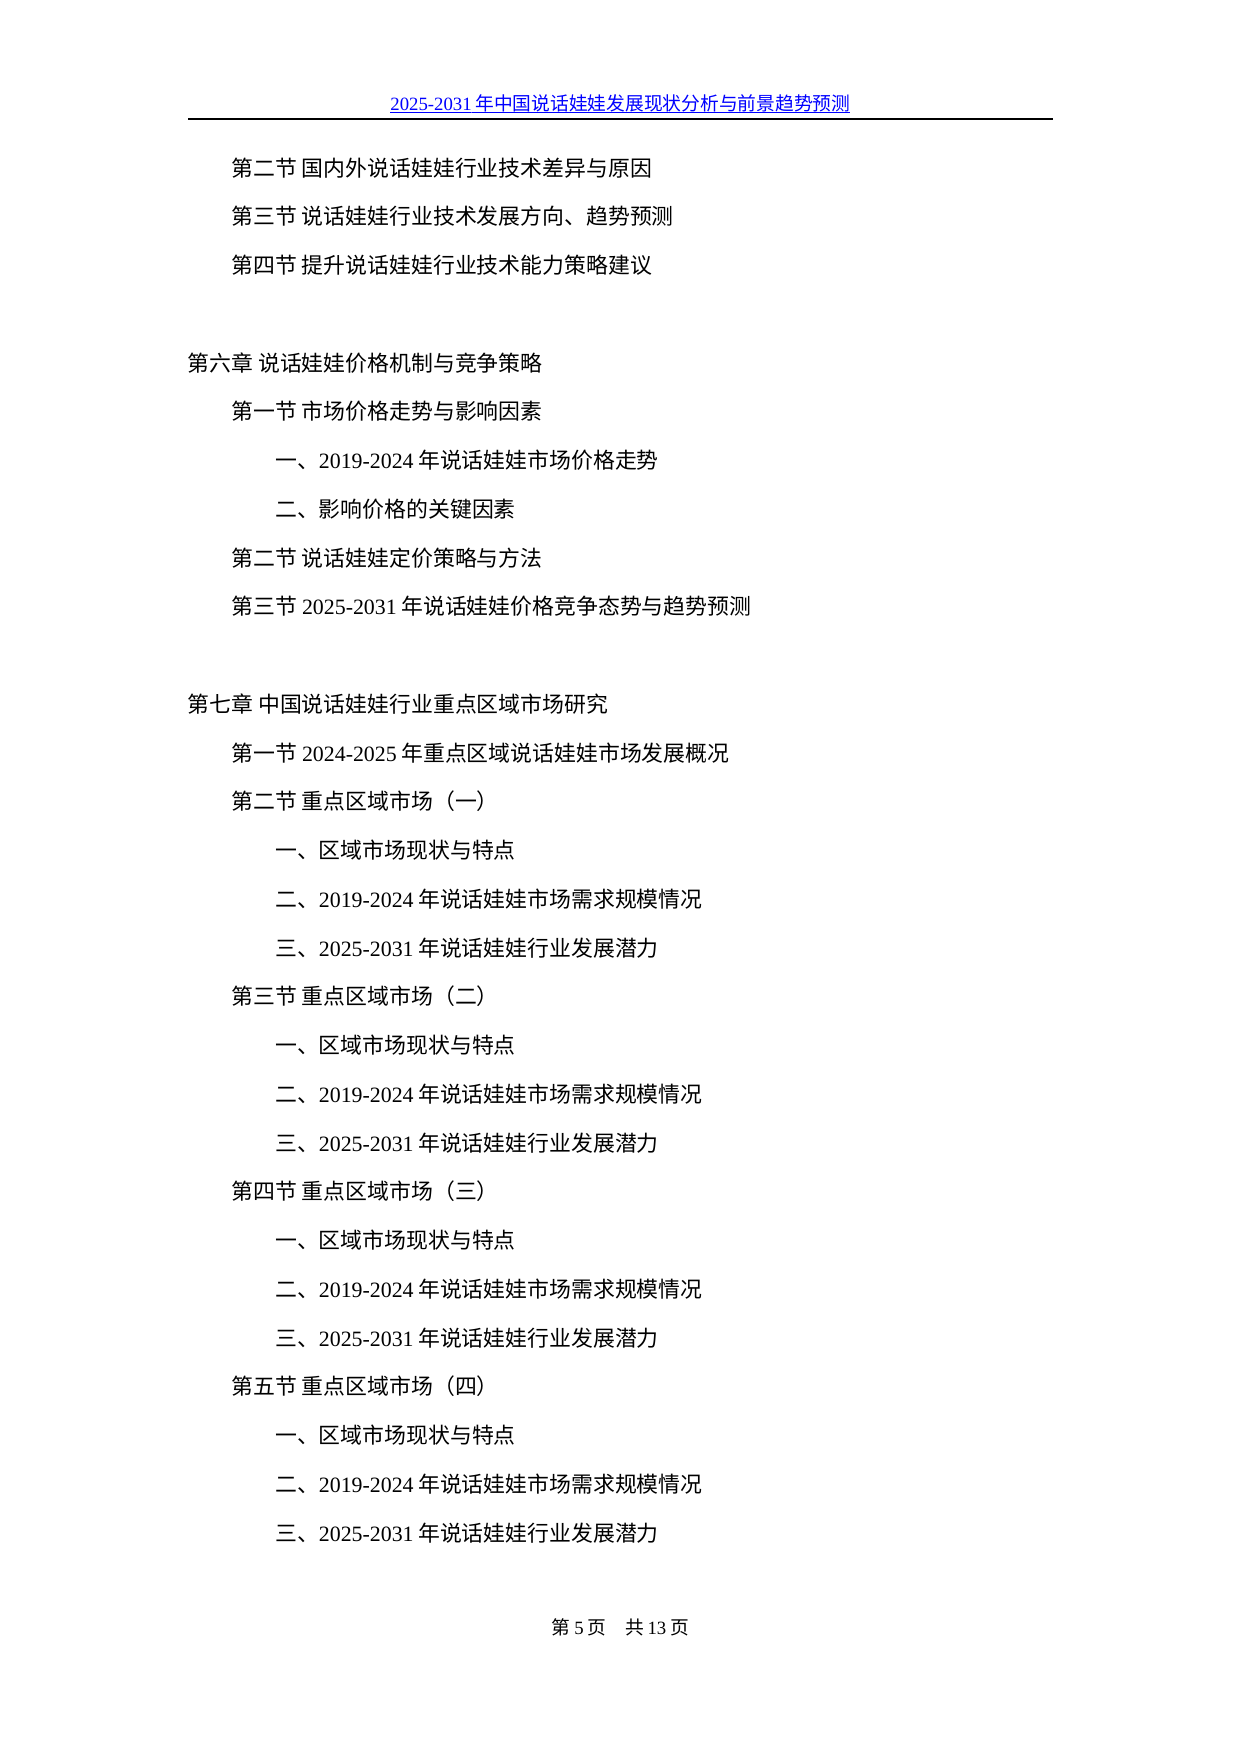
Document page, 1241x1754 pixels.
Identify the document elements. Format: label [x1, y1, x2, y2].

text [187, 150, 1053, 1548]
